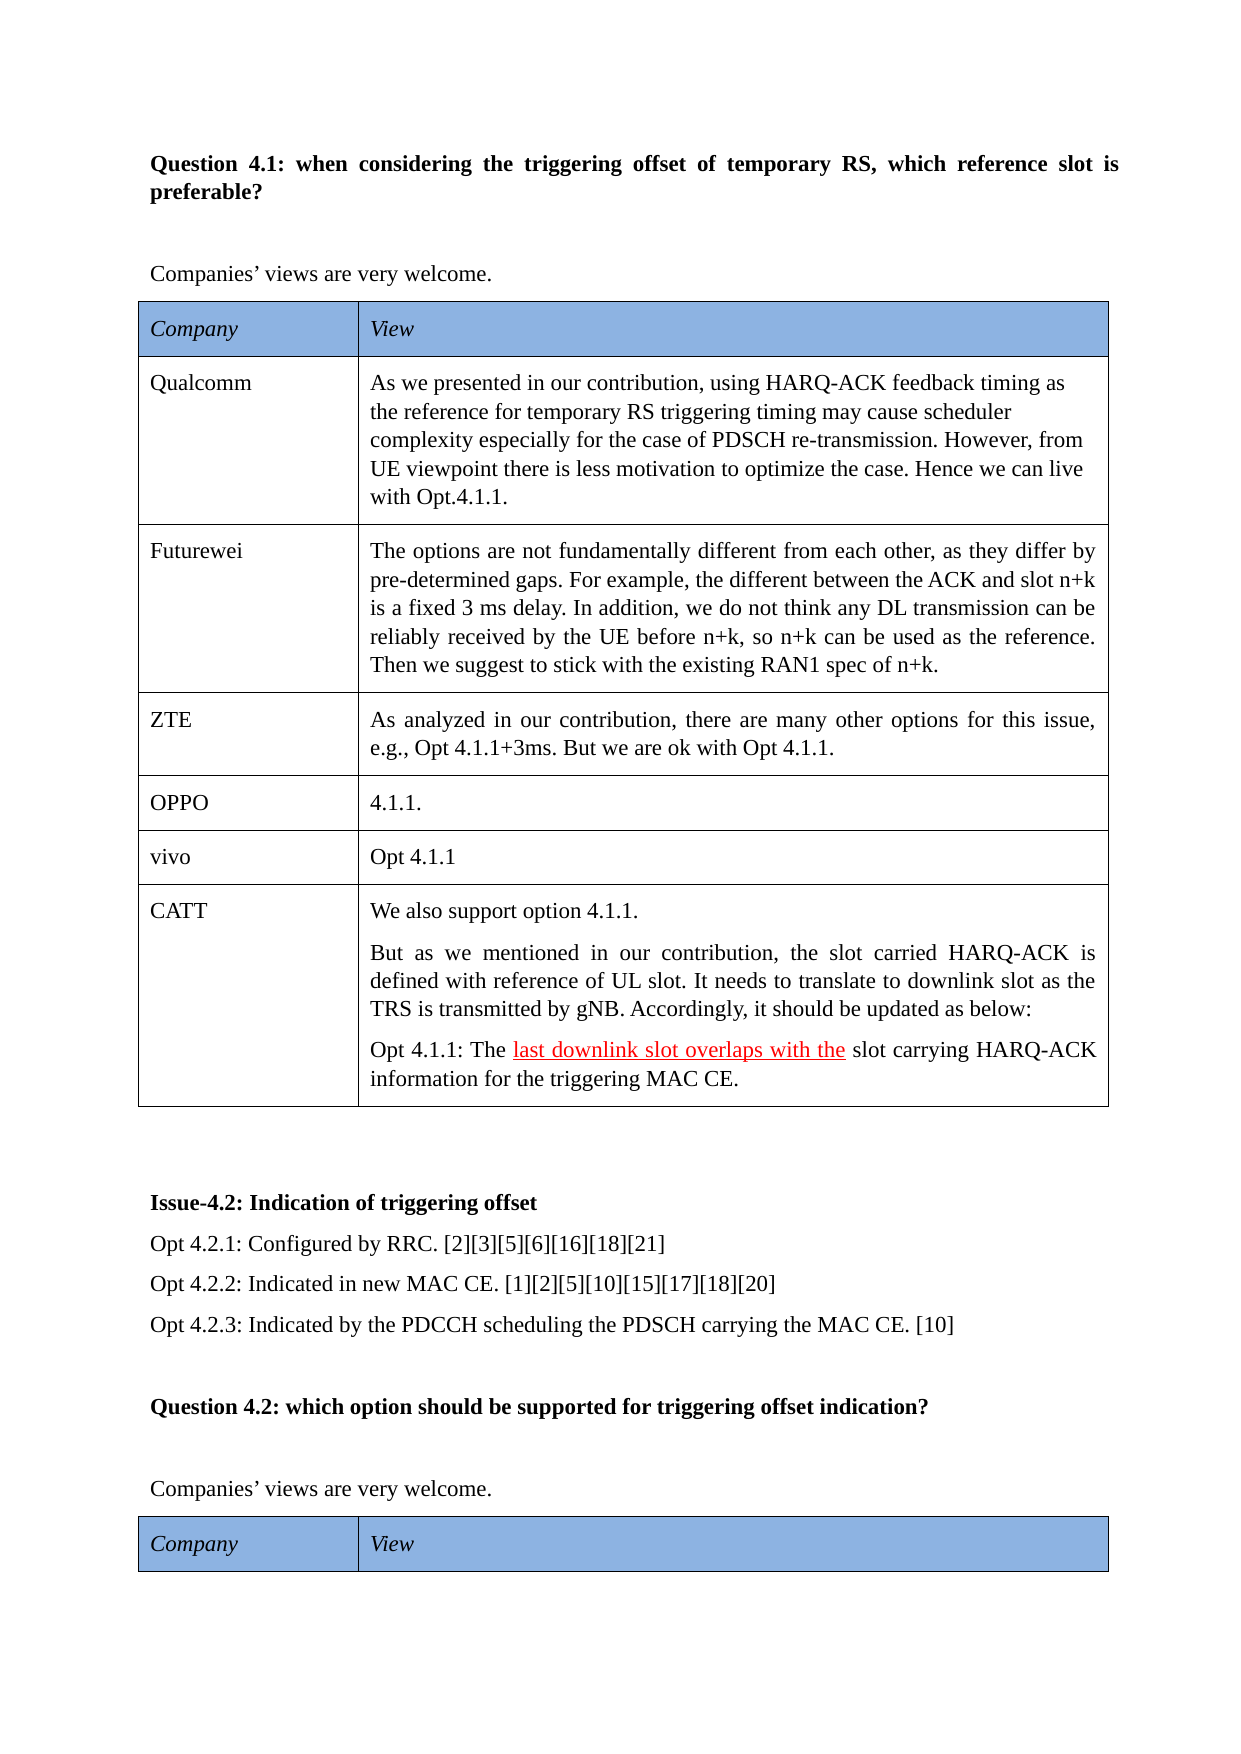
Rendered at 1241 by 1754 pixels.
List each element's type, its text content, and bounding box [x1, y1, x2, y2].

table_header Company [139, 302, 358, 356]
table_header View [359, 302, 1108, 356]
text Companies’ views are very welcome. [150, 1475, 1120, 1502]
table_cell CATT [139, 885, 358, 1106]
text Issue-4.2: Indication of triggering offset [150, 1189, 1120, 1215]
table_cell ZTE [139, 693, 358, 775]
table_header Company [139, 1517, 358, 1571]
table_cell The options are not fundamentally different from each other, as they differ by pre-determined gaps. For example, the different between the ACK and slot n+k is a fixed 3 ms delay. In addition, we do not think any DL transmission can be reliably received by the UE before n+k, so n+k can be used as the reference. Then we suggest to stick with the existing RAN1 spec of n+k. [359, 525, 1108, 692]
table_cell Futurewei [139, 525, 358, 692]
text Opt 4.2.3: Indicated by the PDCCH scheduling the PDSCH carrying the MAC CE. [10] [150, 1311, 1120, 1338]
table_header View [359, 1517, 1108, 1571]
table_cell Qualcomm [139, 357, 358, 524]
table_cell OPPO [139, 776, 358, 829]
text Companies’ views are very welcome. [150, 260, 1120, 287]
table_cell We also support option 4.1.1. But as we mentioned in our contribution, the slot carried HARQ-ACK is defined with reference of UL slot. It needs to translate to downlink slot as the TRS is transmitted by gNB. Accordingly, it should be updated as below: Opt 4.1.1: The last downlink slot overlaps with the slot carrying HARQ-ACK information for the triggering MAC CE. [359, 885, 1108, 1106]
text Opt 4.2.2: Indicated in new MAC CE. [1][2][5][10][15][17][18][20] [150, 1271, 1120, 1297]
text Question 4.1: when considering the triggering offset of temporary RS, which reference slot is preferable? [150, 150, 1120, 205]
table_cell As we presented in our contribution, using HARQ-ACK feedback timing as the reference for temporary RS triggering timing may cause scheduler complexity especially for the case of PDSCH re-transmission. However, from UE viewpoint there is less motivation to optimize the case. Hence we can live with Opt.4.1.1. [359, 357, 1108, 524]
table_cell vivo [139, 831, 358, 884]
table_cell Opt 4.1.1 [359, 831, 1108, 884]
table_cell As analyzed in our contribution, there are many other options for this issue, e.g., Opt 4.1.1+3ms. But we are ok with Opt 4.1.1. [359, 693, 1108, 775]
text Opt 4.2.1: Configured by RRC. [2][3][5][6][16][18][21] [150, 1229, 1120, 1256]
text Question 4.2: which option should be supported for triggering offset indication? [150, 1393, 1120, 1420]
table_cell 4.1.1. [359, 776, 1108, 829]
